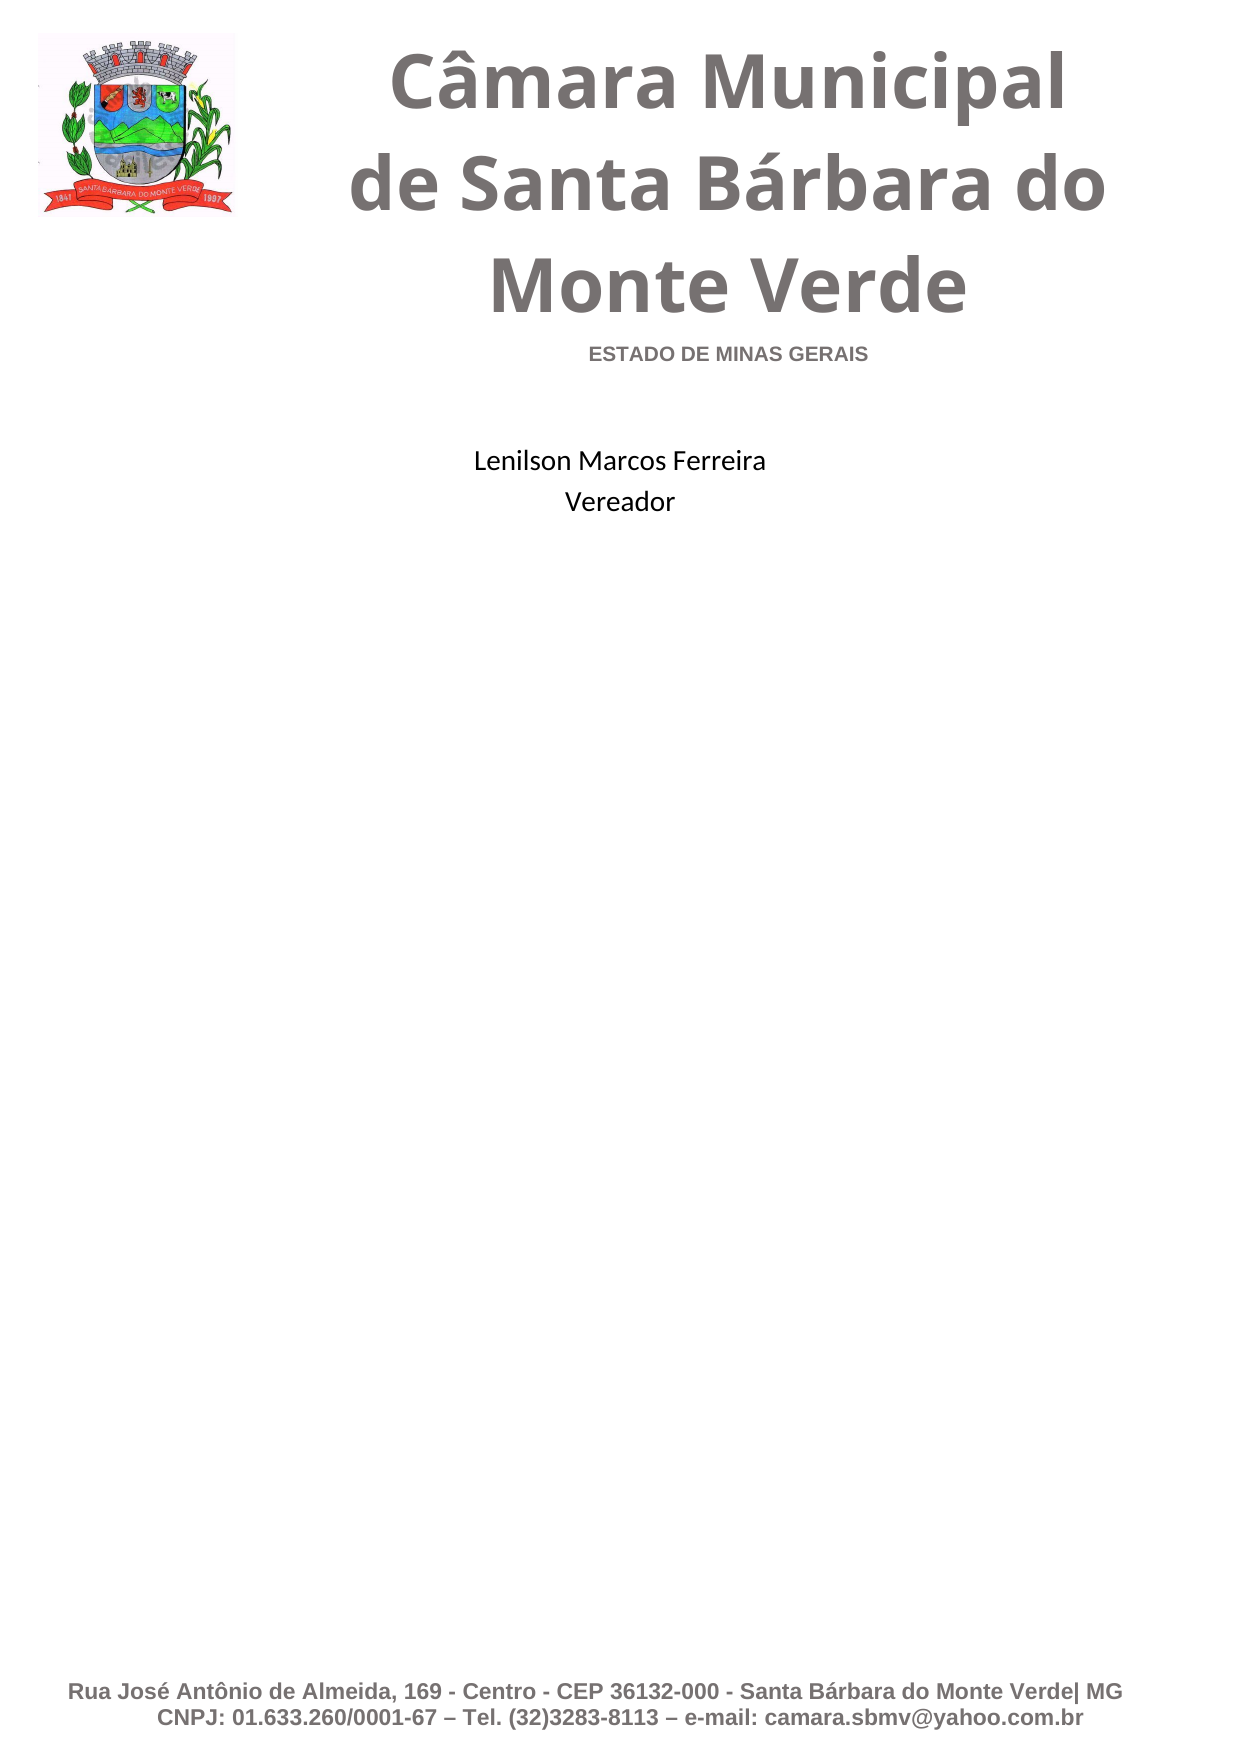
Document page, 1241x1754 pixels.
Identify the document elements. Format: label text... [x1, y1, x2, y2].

text Lenilson Marcos Ferreira [177, 442, 1063, 478]
text Vereador [177, 483, 1063, 519]
picture [38, 33, 238, 217]
